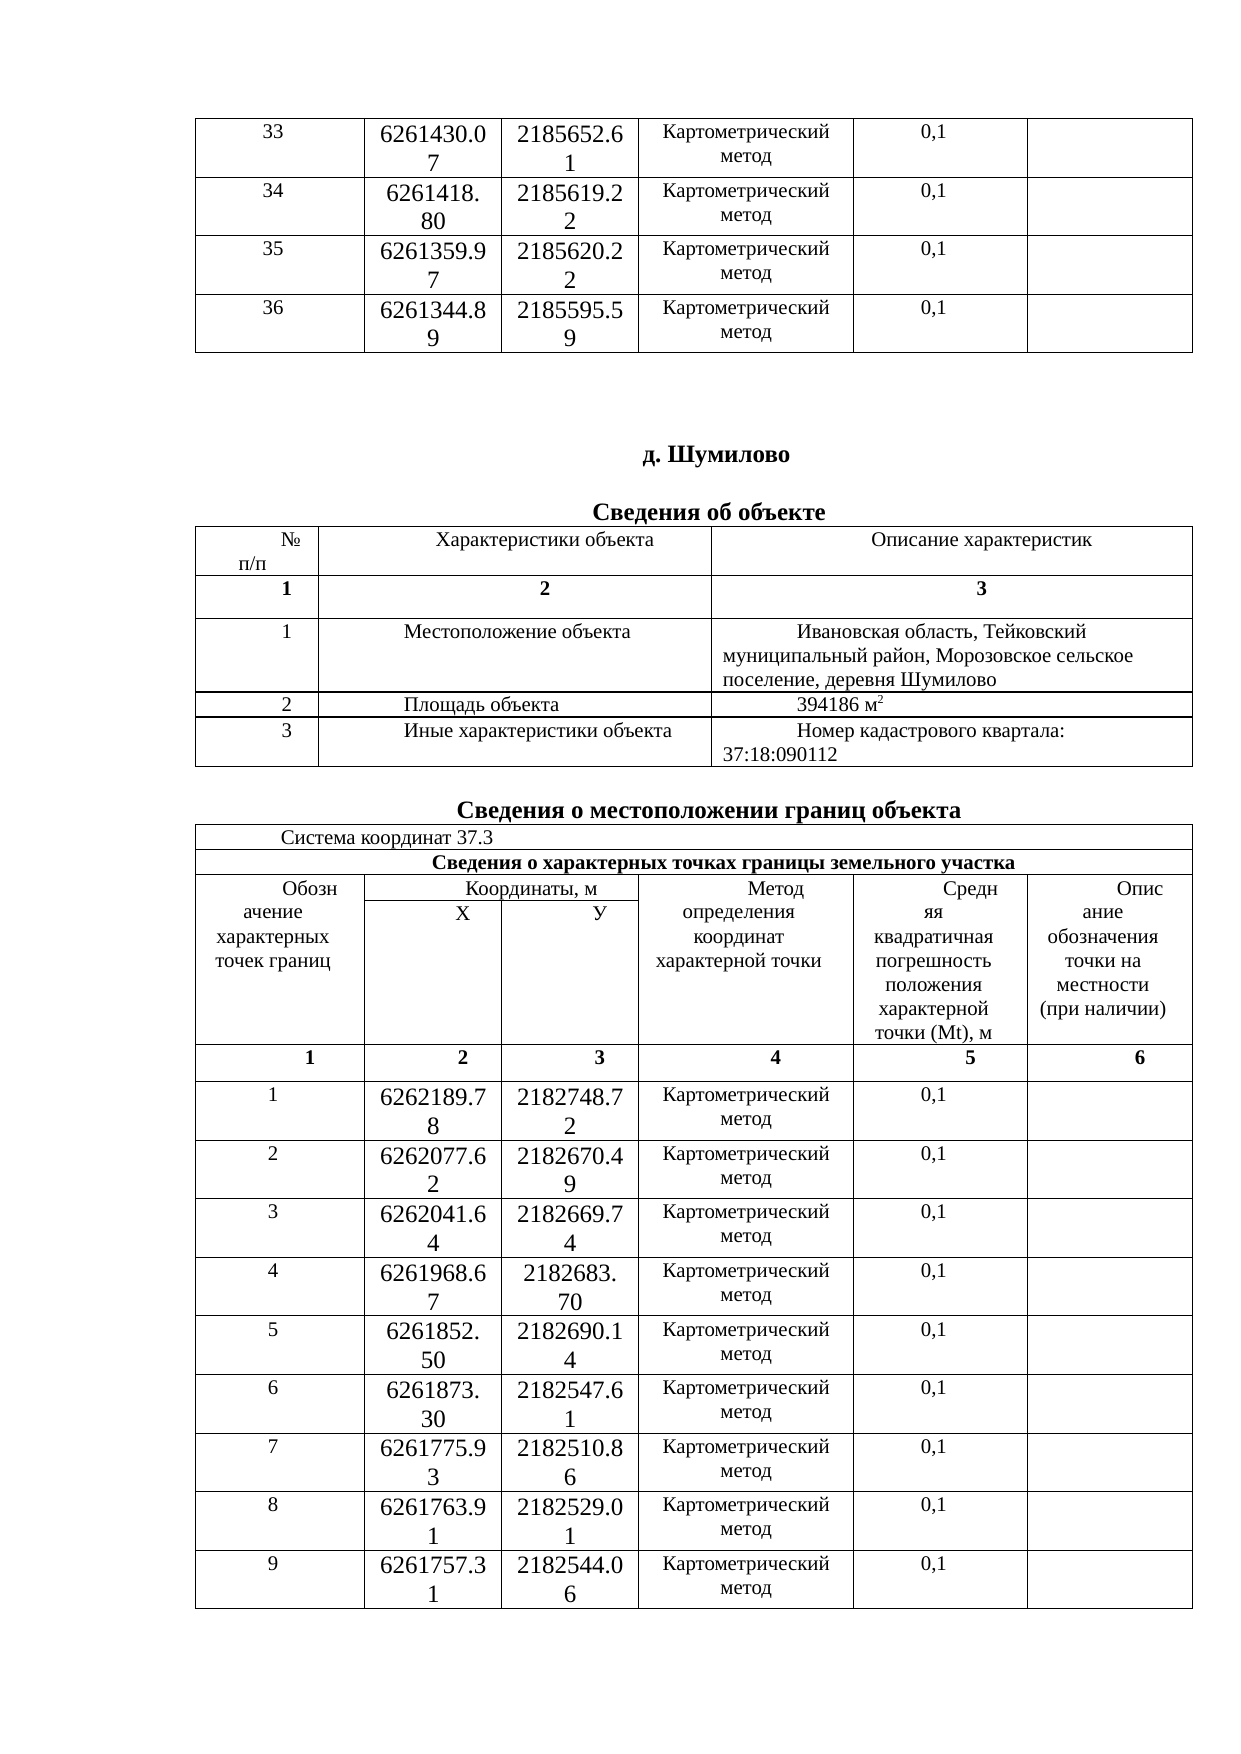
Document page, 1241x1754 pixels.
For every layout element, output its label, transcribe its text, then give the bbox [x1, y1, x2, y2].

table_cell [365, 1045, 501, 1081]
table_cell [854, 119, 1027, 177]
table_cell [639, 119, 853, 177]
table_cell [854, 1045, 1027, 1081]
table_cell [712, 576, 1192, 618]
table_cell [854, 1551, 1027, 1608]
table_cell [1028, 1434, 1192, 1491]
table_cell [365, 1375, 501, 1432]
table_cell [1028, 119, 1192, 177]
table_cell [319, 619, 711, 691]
text Сведения о местоположении границ объекта [177, 795, 1167, 824]
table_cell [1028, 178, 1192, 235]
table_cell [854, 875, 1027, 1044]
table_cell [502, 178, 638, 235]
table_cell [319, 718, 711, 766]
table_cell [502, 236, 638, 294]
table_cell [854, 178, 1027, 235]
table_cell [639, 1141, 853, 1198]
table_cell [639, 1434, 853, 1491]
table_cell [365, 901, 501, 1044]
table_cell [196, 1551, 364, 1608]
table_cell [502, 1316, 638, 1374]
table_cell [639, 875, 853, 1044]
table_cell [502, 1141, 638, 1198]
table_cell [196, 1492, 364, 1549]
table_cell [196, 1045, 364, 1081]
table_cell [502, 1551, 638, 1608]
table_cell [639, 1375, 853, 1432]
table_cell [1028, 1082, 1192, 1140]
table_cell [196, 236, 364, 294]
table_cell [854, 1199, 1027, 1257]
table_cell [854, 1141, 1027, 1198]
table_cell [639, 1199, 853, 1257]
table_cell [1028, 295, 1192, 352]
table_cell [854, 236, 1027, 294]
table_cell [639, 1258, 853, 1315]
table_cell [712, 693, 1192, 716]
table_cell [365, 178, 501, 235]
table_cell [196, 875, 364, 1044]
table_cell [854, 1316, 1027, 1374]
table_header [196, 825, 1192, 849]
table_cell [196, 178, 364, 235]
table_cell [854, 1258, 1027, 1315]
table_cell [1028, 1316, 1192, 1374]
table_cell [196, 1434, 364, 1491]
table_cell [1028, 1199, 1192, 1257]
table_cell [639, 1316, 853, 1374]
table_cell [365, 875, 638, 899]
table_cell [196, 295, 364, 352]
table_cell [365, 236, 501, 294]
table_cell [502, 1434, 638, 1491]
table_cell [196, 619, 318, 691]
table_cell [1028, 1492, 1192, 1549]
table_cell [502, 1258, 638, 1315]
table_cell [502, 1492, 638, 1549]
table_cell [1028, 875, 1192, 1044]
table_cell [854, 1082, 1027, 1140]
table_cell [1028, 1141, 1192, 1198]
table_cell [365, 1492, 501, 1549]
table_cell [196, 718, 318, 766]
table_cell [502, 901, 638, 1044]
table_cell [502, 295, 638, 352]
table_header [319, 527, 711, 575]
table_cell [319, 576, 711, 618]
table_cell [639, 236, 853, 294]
text Сведения об объекте [177, 497, 1167, 526]
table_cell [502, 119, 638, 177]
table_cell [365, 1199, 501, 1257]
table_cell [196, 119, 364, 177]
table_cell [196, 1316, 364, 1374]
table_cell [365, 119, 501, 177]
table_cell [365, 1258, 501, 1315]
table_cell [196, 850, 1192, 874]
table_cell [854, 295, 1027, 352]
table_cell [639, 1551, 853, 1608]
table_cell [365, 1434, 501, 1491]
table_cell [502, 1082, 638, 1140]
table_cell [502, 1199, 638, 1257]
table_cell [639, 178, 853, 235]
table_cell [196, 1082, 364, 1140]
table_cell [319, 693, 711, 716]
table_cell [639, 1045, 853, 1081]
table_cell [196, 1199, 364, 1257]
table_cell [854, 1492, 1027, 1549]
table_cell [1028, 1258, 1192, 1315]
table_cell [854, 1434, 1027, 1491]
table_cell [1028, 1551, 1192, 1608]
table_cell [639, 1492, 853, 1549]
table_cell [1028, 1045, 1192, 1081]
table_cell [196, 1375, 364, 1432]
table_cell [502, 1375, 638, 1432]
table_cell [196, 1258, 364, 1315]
list д. Шумилово [177, 439, 1181, 468]
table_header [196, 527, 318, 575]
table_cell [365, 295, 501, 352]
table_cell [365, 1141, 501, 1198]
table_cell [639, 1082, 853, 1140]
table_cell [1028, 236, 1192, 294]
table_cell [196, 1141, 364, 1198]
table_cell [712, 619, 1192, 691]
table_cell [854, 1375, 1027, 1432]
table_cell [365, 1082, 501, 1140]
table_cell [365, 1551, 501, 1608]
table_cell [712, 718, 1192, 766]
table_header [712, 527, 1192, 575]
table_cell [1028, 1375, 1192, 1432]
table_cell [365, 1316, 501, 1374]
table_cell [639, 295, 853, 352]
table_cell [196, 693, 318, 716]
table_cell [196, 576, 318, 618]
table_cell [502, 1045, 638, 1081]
